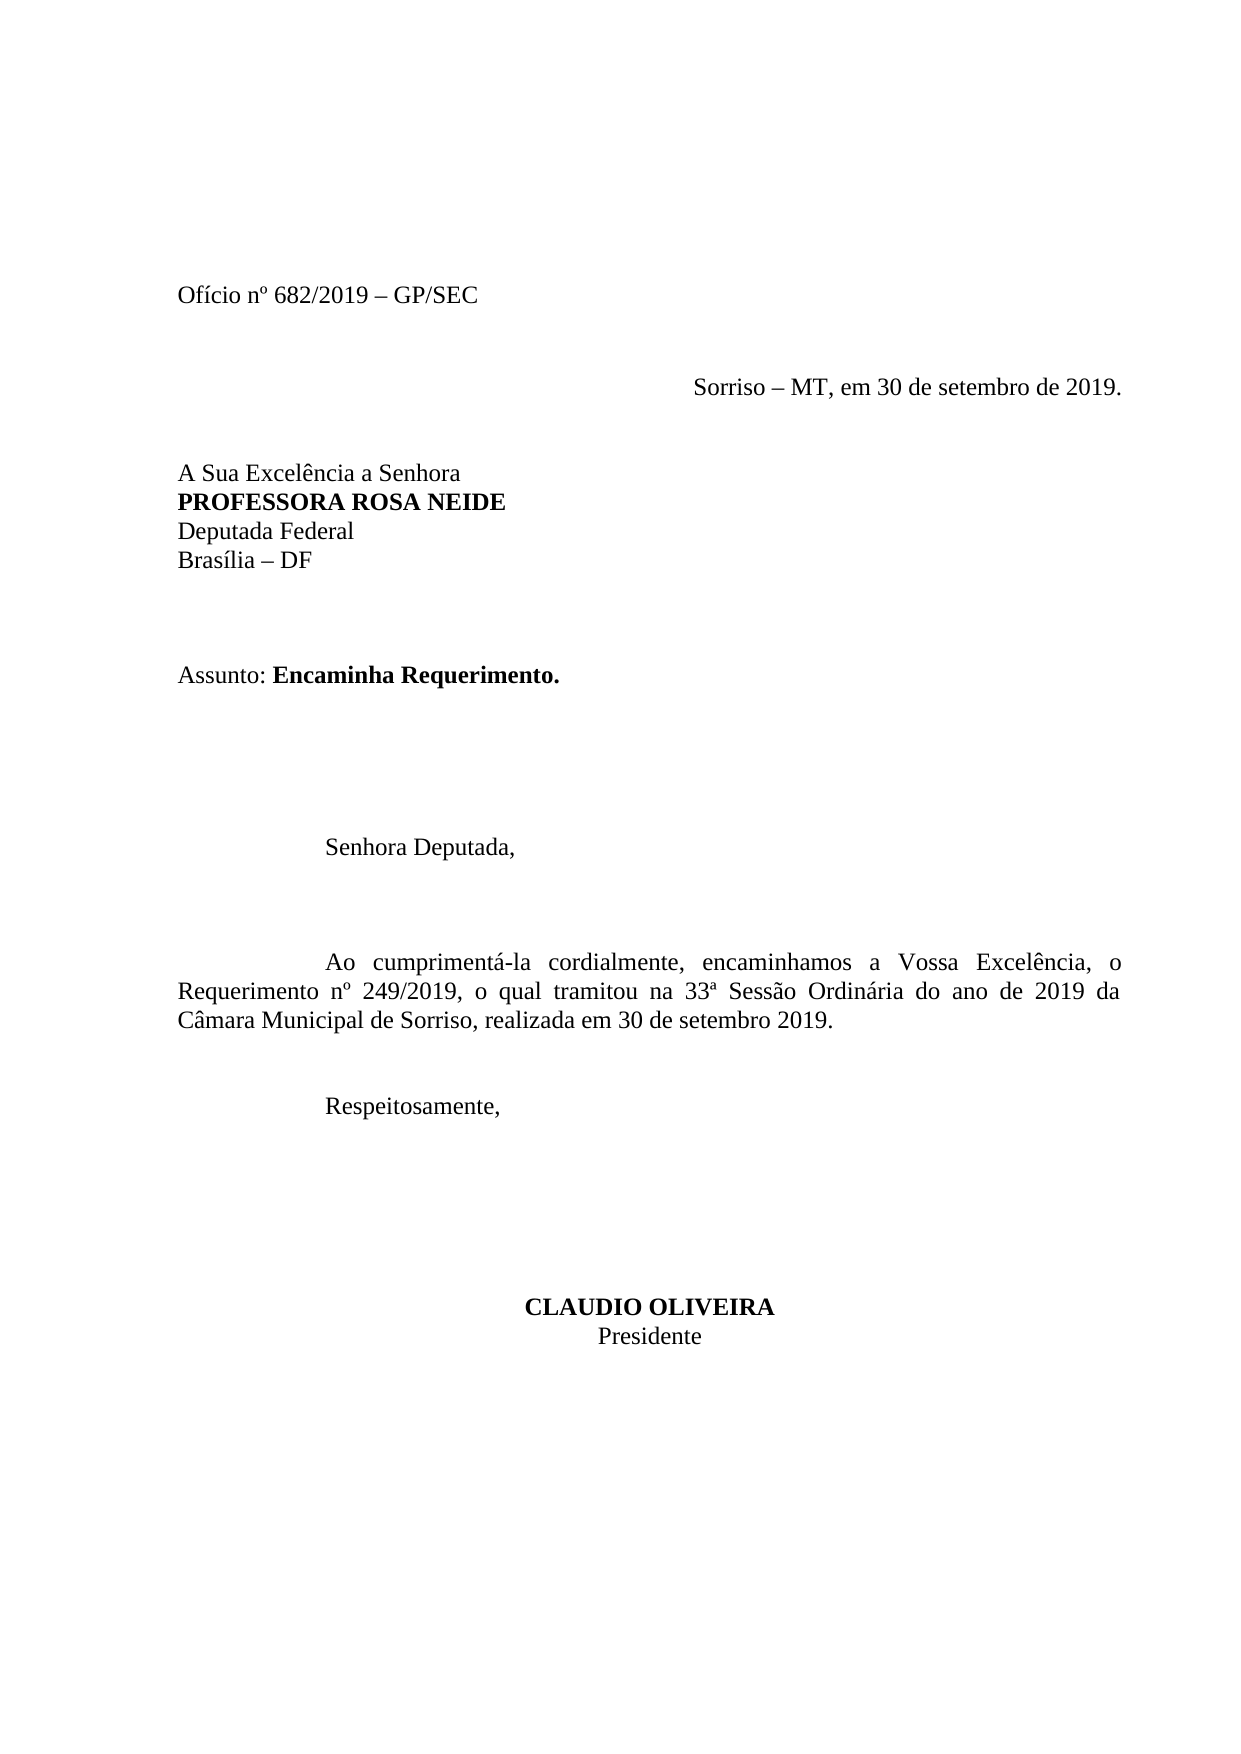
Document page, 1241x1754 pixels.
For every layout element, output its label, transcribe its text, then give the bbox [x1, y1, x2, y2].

text Deputada Federal [177, 516, 1122, 545]
text A Sua Excelência a Senhora [177, 458, 1122, 487]
text Assunto: Encaminha Requerimento. [177, 660, 1122, 688]
text Brasília – DF [177, 545, 1122, 573]
text Sorriso – MT, em 30 de setembro de 2019. [177, 372, 1122, 401]
text Senhora Deputada, [177, 832, 1122, 861]
text Respeitosamente, [177, 1091, 1122, 1120]
text PROFESSORA ROSA NEIDE [177, 487, 1122, 516]
text Ofício nº 682/2019 – GP/SEC [177, 281, 1122, 309]
text CLAUDIO OLIVEIRA [177, 1292, 1122, 1321]
text Presidente [177, 1321, 1122, 1350]
text Ao cumprimentá-la cordialmente, encaminhamos a Vossa Excelência, o Requerimento nº 249/2019, o qual tramitou na 33ª Sessão Ordinária do ano de 2019 da Câmara Municipal de Sorriso, realizada em 30 de setembro 2019. [177, 947, 1122, 1033]
